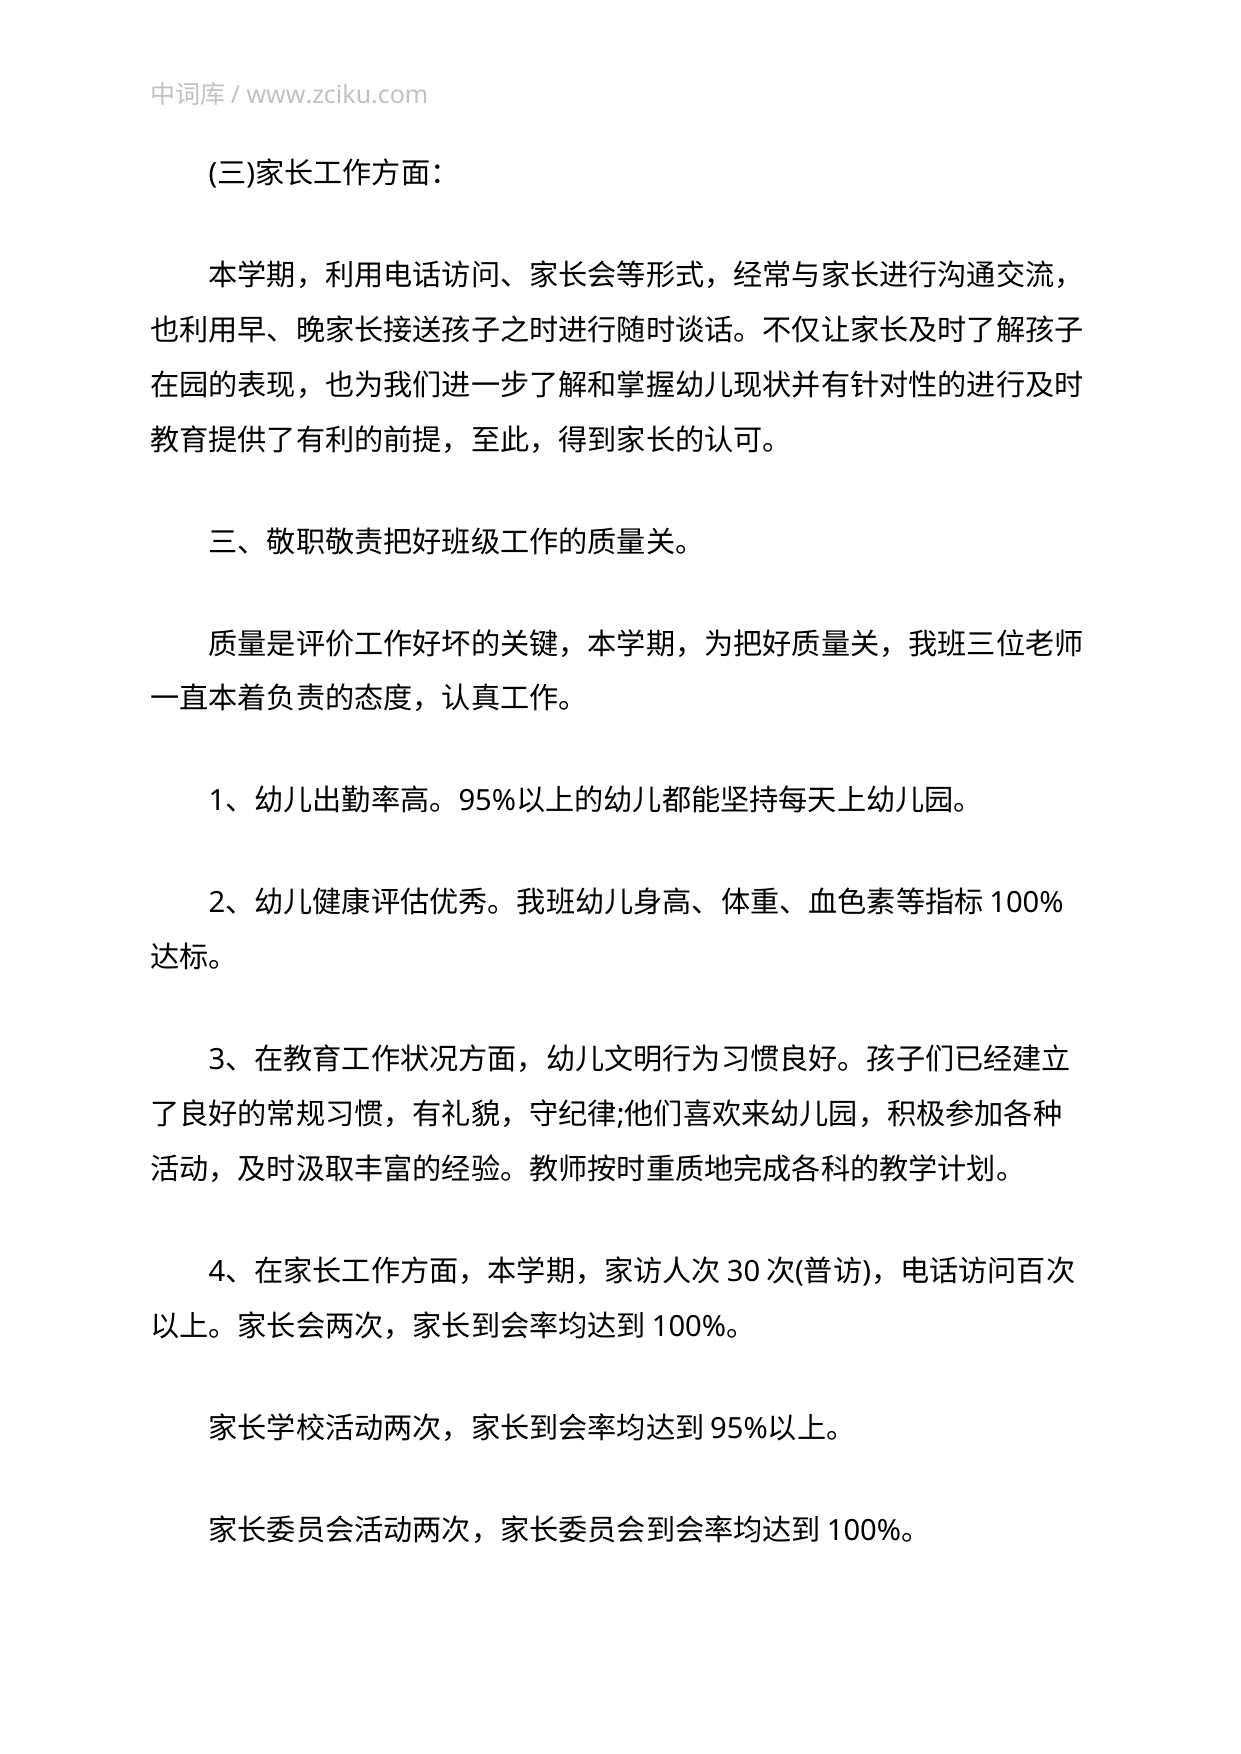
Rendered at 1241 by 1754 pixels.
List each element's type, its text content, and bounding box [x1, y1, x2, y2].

text 家长委员会活动两次，家长委员会到会率均达到100%。 [150, 1506, 1090, 1549]
text 1、幼儿出勤率高。95%以上的幼儿都能坚持每天上幼儿园。 [150, 777, 1090, 819]
text 3、在教育工作状况方面，幼儿文明行为习惯良好。孩子们已经建立了良好的常规习惯，有礼貌，守纪律;他们喜欢来幼儿园，积极参加各种活动，及时汲取丰富的经验。教师按时重质地完成各科的教学计划。 [150, 1036, 1090, 1188]
text (三)家长工作方面： [150, 150, 1090, 192]
text 质量是评价工作好坏的关键，本学期，为把好质量关，我班三位老师一直本着负责的态度，认真工作。 [150, 620, 1090, 717]
text 本学期，利用电话访问、家长会等形式，经常与家长进行沟通交流，也利用早、晚家长接送孩子之时进行随时谈话。不仅让家长及时了解孩子在园的表现，也为我们进一步了解和掌握幼儿现状并有针对性的进行及时教育提供了有利的前提，至此，得到家长的认可。 [150, 252, 1090, 459]
text 三、敬职敬责把好班级工作的质量关。 [150, 518, 1090, 561]
text 家长学校活动两次，家长到会率均达到95%以上。 [150, 1404, 1090, 1447]
text 2、幼儿健康评估优秀。我班幼儿身高、体重、血色素等指标100%达标。 [150, 879, 1090, 976]
text 4、在家长工作方面，本学期，家访人次30次(普访)，电话访问百次以上。家长会两次，家长到会率均达到100%。 [150, 1247, 1090, 1345]
